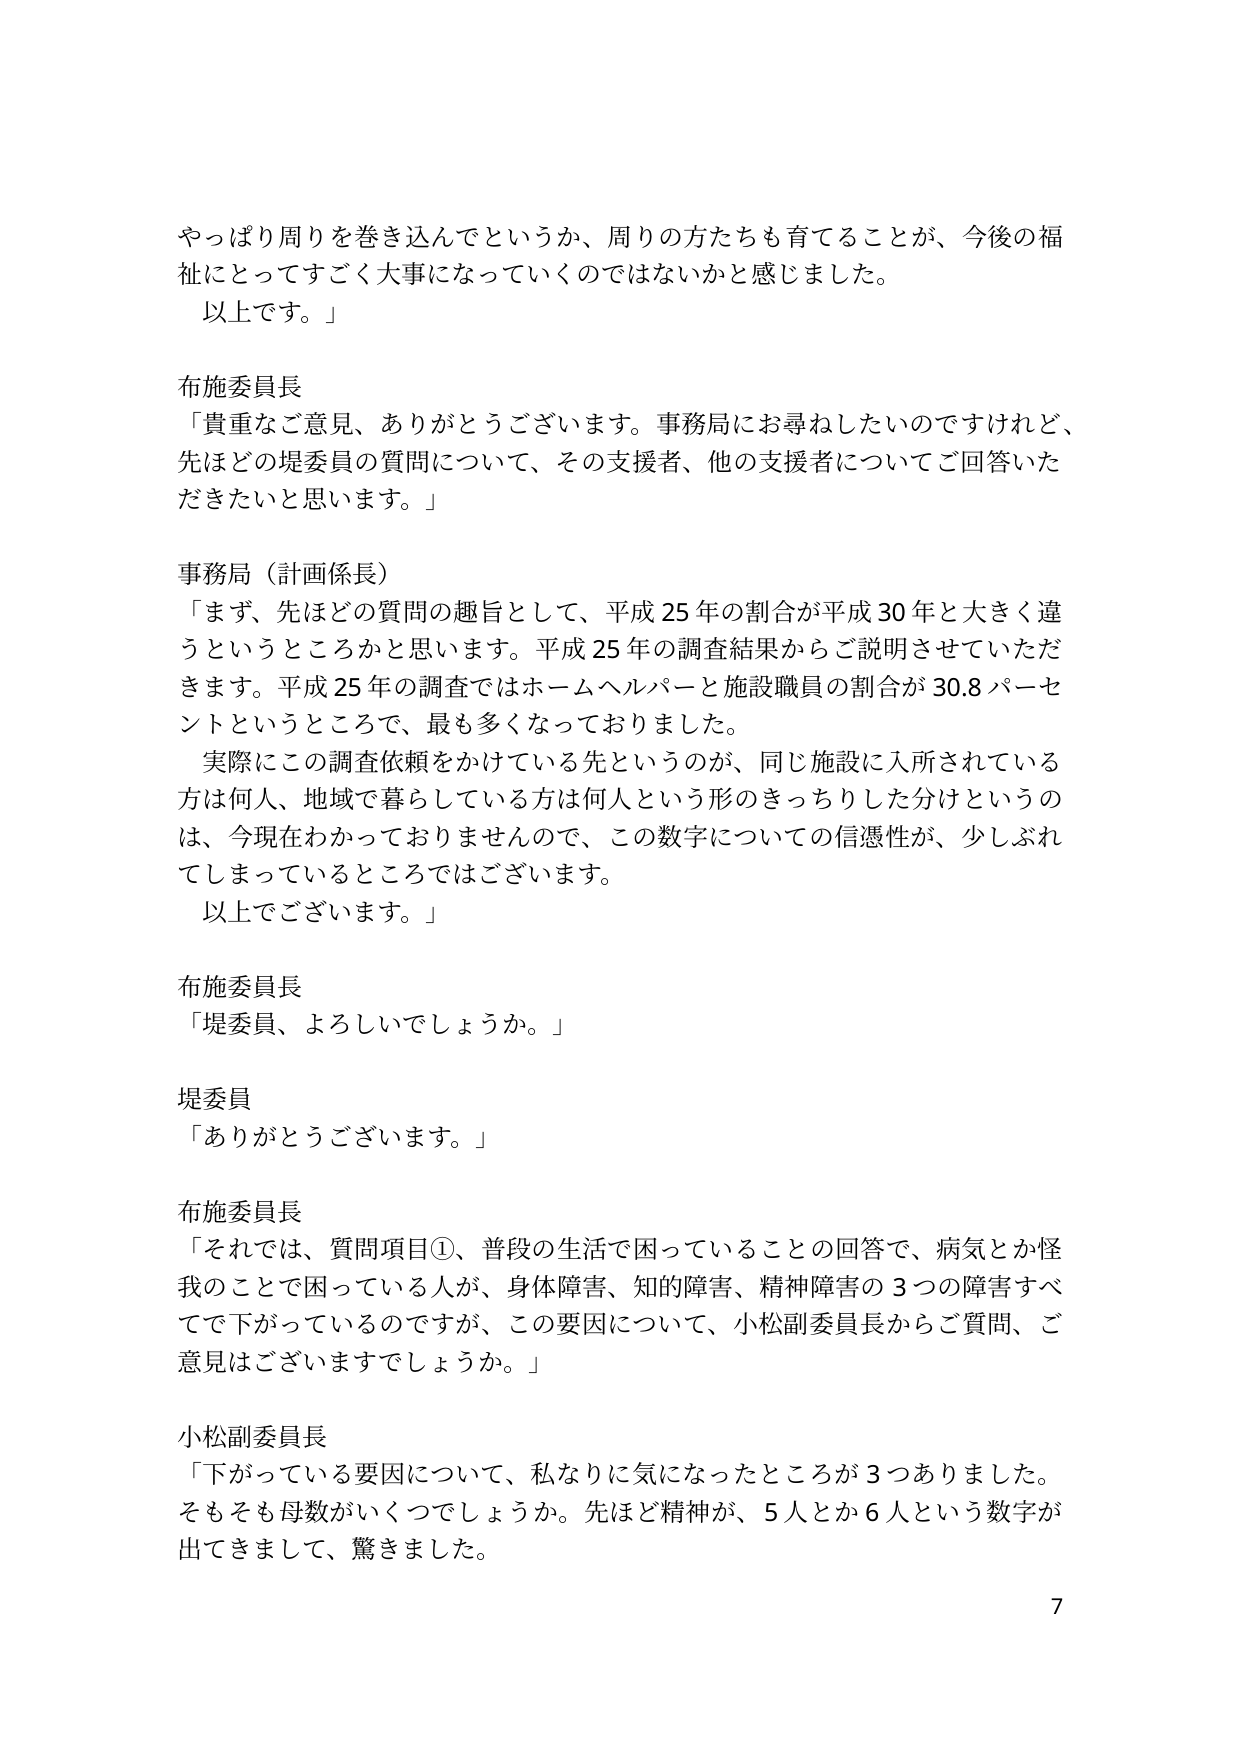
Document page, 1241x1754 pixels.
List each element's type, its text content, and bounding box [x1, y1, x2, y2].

text 「貴重なご意見、ありがとうございます。事務局にお尋ねしたいのですけれど、先ほどの堤委員の質問について、その支援者、他の支援者についてご回答いただきたいと思います。」 [177, 404, 1063, 517]
text 以上でございます。」 [177, 892, 1063, 929]
text 布施委員長 [177, 367, 1063, 404]
text 「それでは、質問項目①、普段の生活で困っていることの回答で、病気とか怪我のことで困っている人が、身体障害、知的障害、精神障害の3つの障害すべてで下がっているのですが、この要因について、小松副委員長からご質問、ご意見はございますでしょうか。」 [177, 1229, 1063, 1379]
text 実際にこの調査依頼をかけている先というのが、同じ施設に入所されている方は何人、地域で暮らしている方は何人という形のきっちりした分けというのは、今現在わかっておりませんので、この数字についての信憑性が、少しぶれてしまっているところではございます。 [177, 742, 1063, 892]
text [177, 217, 1063, 292]
text 堤委員 [177, 1079, 1063, 1117]
text 小松副委員長 [177, 1417, 1063, 1454]
text 「まず、先ほどの質問の趣旨として、平成25年の割合が平成30年と大きく違うというところかと思います。平成25年の調査結果からご説明させていただきます。平成25年の調査ではホームヘルパーと施設職員の割合が30.8パーセントというところで、最も多くなっておりました。 [177, 592, 1063, 742]
text 事務局（計画係長） [177, 554, 1063, 592]
text 布施委員長 [177, 1192, 1063, 1229]
text 布施委員長 [177, 967, 1063, 1004]
text 「ありがとうございます。」 [177, 1117, 1063, 1154]
text 「下がっている要因について、私なりに気になったところが3つありました。そもそも母数がいくつでしょうか。先ほど精神が、5人とか6人という数字が出てきまして、驚きました。 [177, 1454, 1063, 1567]
text 「堤委員、よろしいでしょうか。」 [177, 1004, 1063, 1042]
text 以上です。」 [177, 292, 1063, 329]
